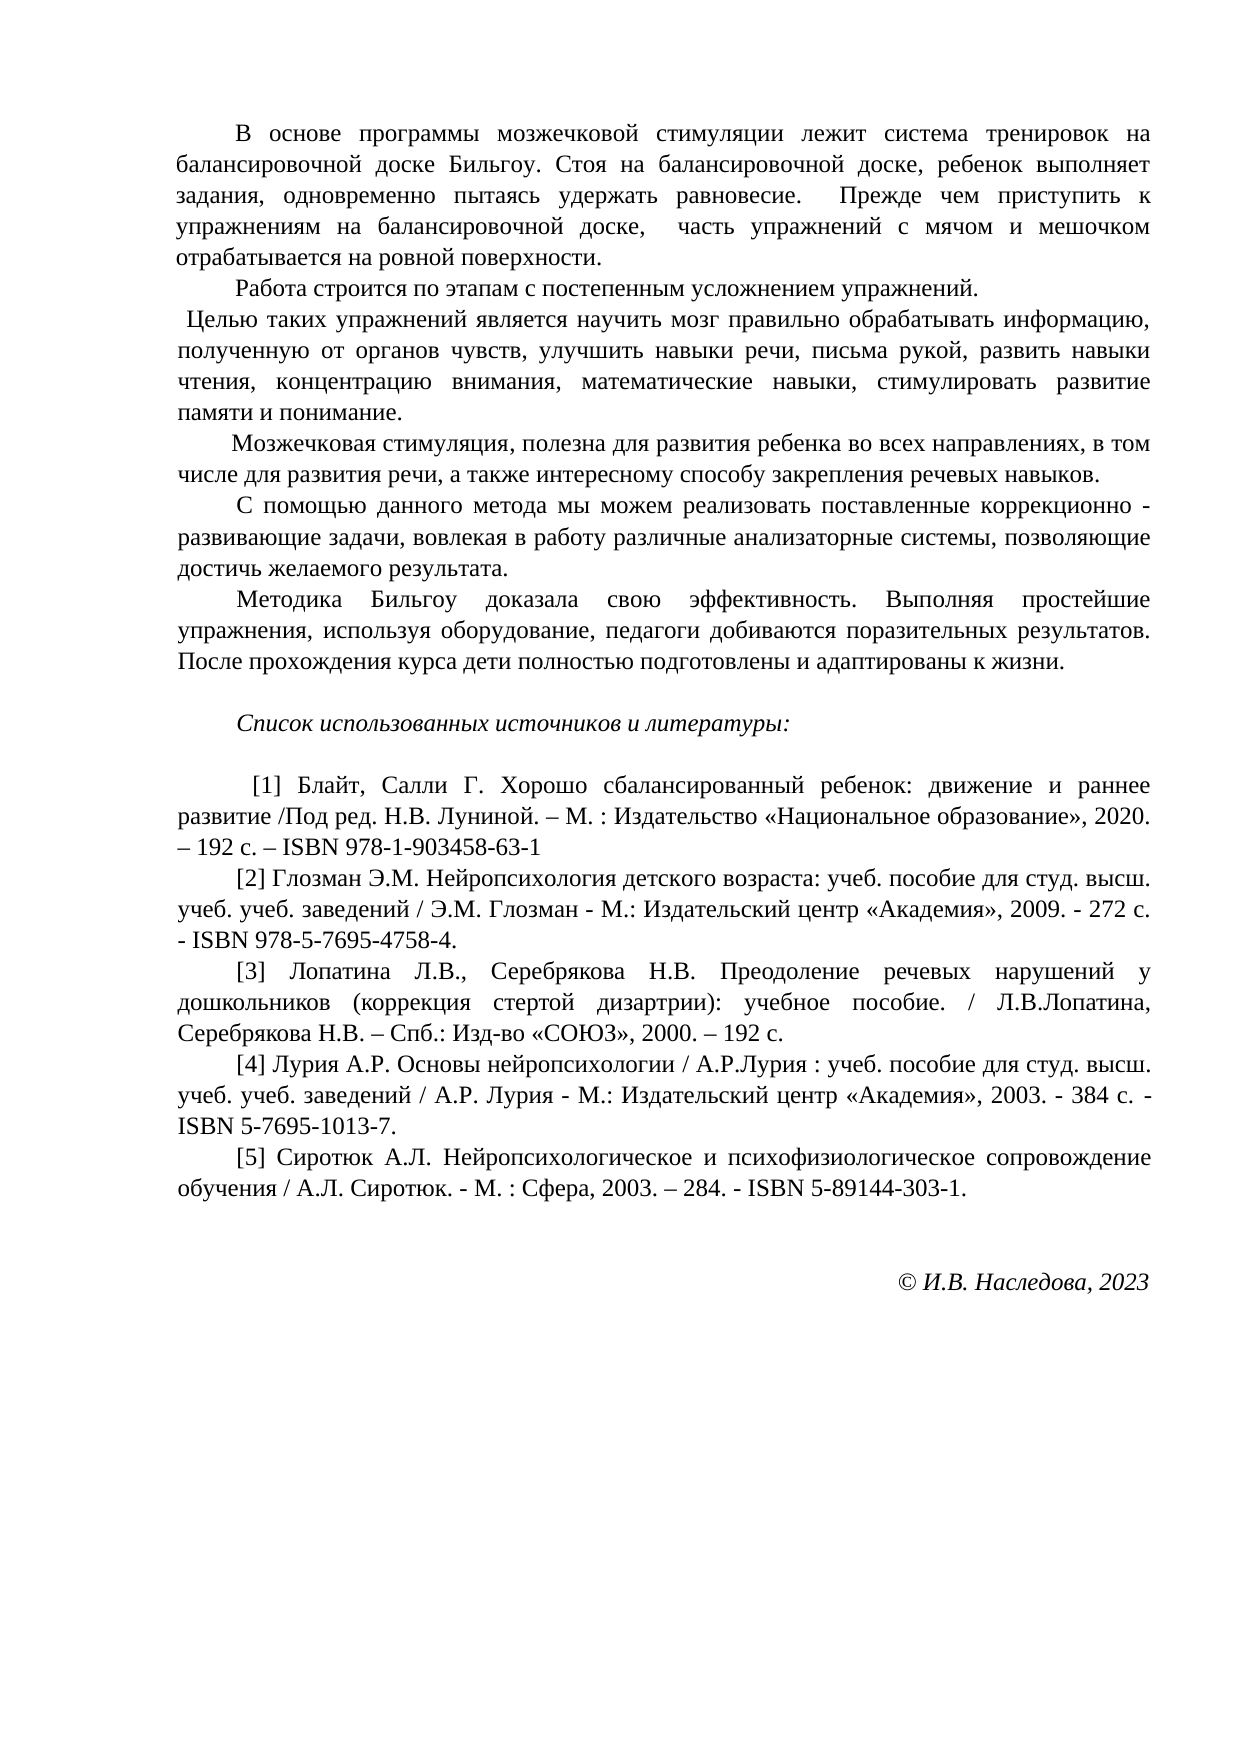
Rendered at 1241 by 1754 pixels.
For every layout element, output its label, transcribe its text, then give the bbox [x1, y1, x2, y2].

text Методика Бильгоу доказала свою эффективность. Выполняя простейшие упражнения, используя оборудование, педагоги добиваются поразительных результатов. После прохождения курса дети полностью подготовлены и адаптированы к жизни. [177, 584, 1152, 674]
text [1] Блайт, Салли Г. Хорошо сбалансированный ребенок: движение и раннее развитие /Под ред. Н.В. Луниной. – М. : Издательство «Национальное образование», 2020. – 192 с. – ISBN 978-1-903458-63-1 [177, 770, 1152, 861]
text В основе программы мозжечковой стимуляции лежит система тренировок на балансировочной доске Бильгоу. Стоя на балансировочной доске, ребенок выполняет задания, одновременно пытаясь удержать равновесие. Прежде чем приступить к упражнениям на балансировочной доске, часть упражнений с мячом и мешочком отрабатывается на ровной поверхности. [176, 118, 1151, 271]
text Работа строится по этапам с постепенным усложнением упражнений. [176, 273, 1151, 302]
text [5] Сиротюк А.Л. Нейропсихологическое и психофизиологическое сопровождение обучения / A.Л. Сиротюк. - М. : Сфера, 2003. – 284. - ISBN 5-89144-303-1. [177, 1142, 1152, 1202]
text С помощью данного метода мы можем реализовать поставленные коррекционно - развивающие задачи, вовлекая в работу различные анализаторные системы, позволяющие достичь желаемого результата. [177, 491, 1152, 581]
text Список использованных источников и литературы: [177, 708, 1152, 737]
text [3] Лопатина Л.В., Серебрякова Н.В. Преодоление речевых нарушений у дошкольников (коррекция стертой дизартрии): учебное пособие. / Л.В.Лопатина, Серебрякова Н.В. – Спб.: Изд-во «СОЮЗ», 2000. – 192 с. [177, 956, 1152, 1047]
text Мозжечковая стимуляция, полезна для развития ребенка во всех направлениях, в том числе для развития речи, а также интересному способу закрепления речевых навыков. [177, 428, 1151, 488]
text [2] Глозман Э.М. Нейропсихология детского возраста: учеб. пособие для студ. высш. учеб. учеб. заведений / Э.М. Глозман - М.: Издательский центр «Академия», 2009. - 272 с. - ISBN 978-5-7695-4758-4. [177, 863, 1152, 954]
text Целью таких упражнений является научить мозг правильно обрабатывать информацию, полученную от органов чувств, улучшить навыки речи, письма рукой, развить навыки чтения, концентрацию внимания, математические навыки, стимулировать развитие памяти и понимание. [177, 304, 1151, 426]
text [4] Лурия А.Р. Основы нейропсихологии / А.Р.Лурия : учеб. пособие для студ. высш. учеб. учеб. заведений / А.Р. Лурия - М.: Издательский центр «Академия», 2003. - 384 с. - ISBN 5-7695-1013-7. [177, 1049, 1152, 1140]
text © И.В. Наследова, 2023 [177, 1267, 1152, 1295]
